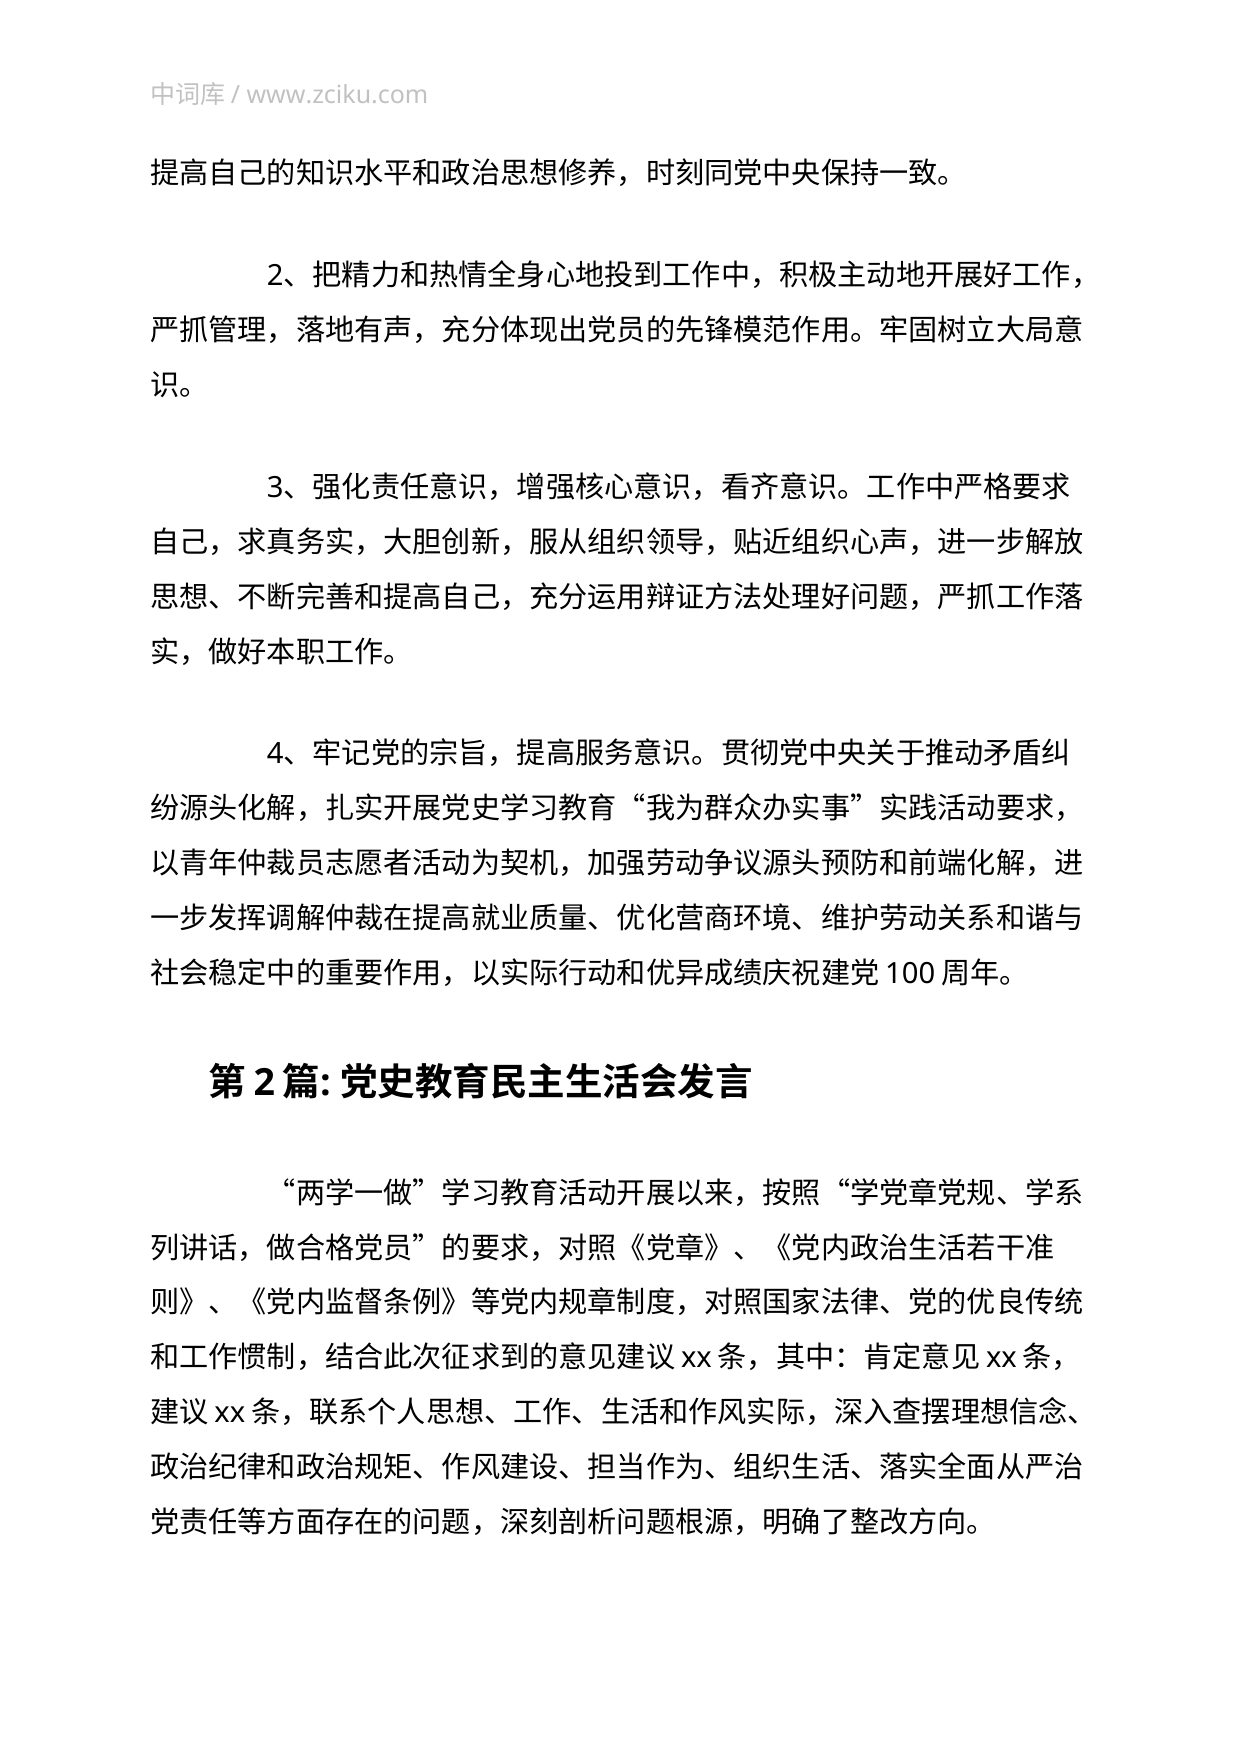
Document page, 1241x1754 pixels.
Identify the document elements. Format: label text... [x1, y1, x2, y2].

text 2、把精力和热情全身心地投到工作中，积极主动地开展好工作，严抓管理，落地有声，充分体现出党员的先锋模范作用。牢固树立大局意识。 [150, 252, 1090, 404]
text “两学一做”学习教育活动开展以来，按照“学党章党规、学系列讲话，做合格党员”的要求，对照《党章》、《党内政治生活若干准则》、《党内监督条例》等党内规章制度，对照国家法律、党的优良传统和工作惯制，结合此次征求到的意见建议xx条，其中：肯定意见xx条，建议xx条，联系个人思想、工作、生活和作风实际，深入查摆理想信念、政治纪律和政治规矩、作风建设、担当作为、组织生活、落实全面从严治党责任等方面存在的问题，深刻剖析问题根源，明确了整改方向。 [150, 1169, 1090, 1541]
text 3、强化责任意识，增强核心意识，看齐意识。工作中严格要求自己，求真务实，大胆创新，服从组织领导，贴近组织心声，进一步解放思想、不断完善和提高自己，充分运用辩证方法处理好问题，严抓工作落实，做好本职工作。 [150, 463, 1090, 671]
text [150, 150, 1090, 192]
text 4、牢记党的宗旨，提高服务意识。贯彻党中央关于推动矛盾纠纷源头化解，扎实开展党史学习教育“我为群众办实事”实践活动要求，以青年仲裁员志愿者活动为契机，加强劳动争议源头预防和前端化解，进一步发挥调解仲裁在提高就业质量、优化营商环境、维护劳动关系和谐与社会稳定中的重要作用，以实际行动和优异成绩庆祝建党100周年。 [150, 730, 1090, 992]
text 第2篇: 党史教育民主生活会发言 [150, 1052, 1090, 1106]
